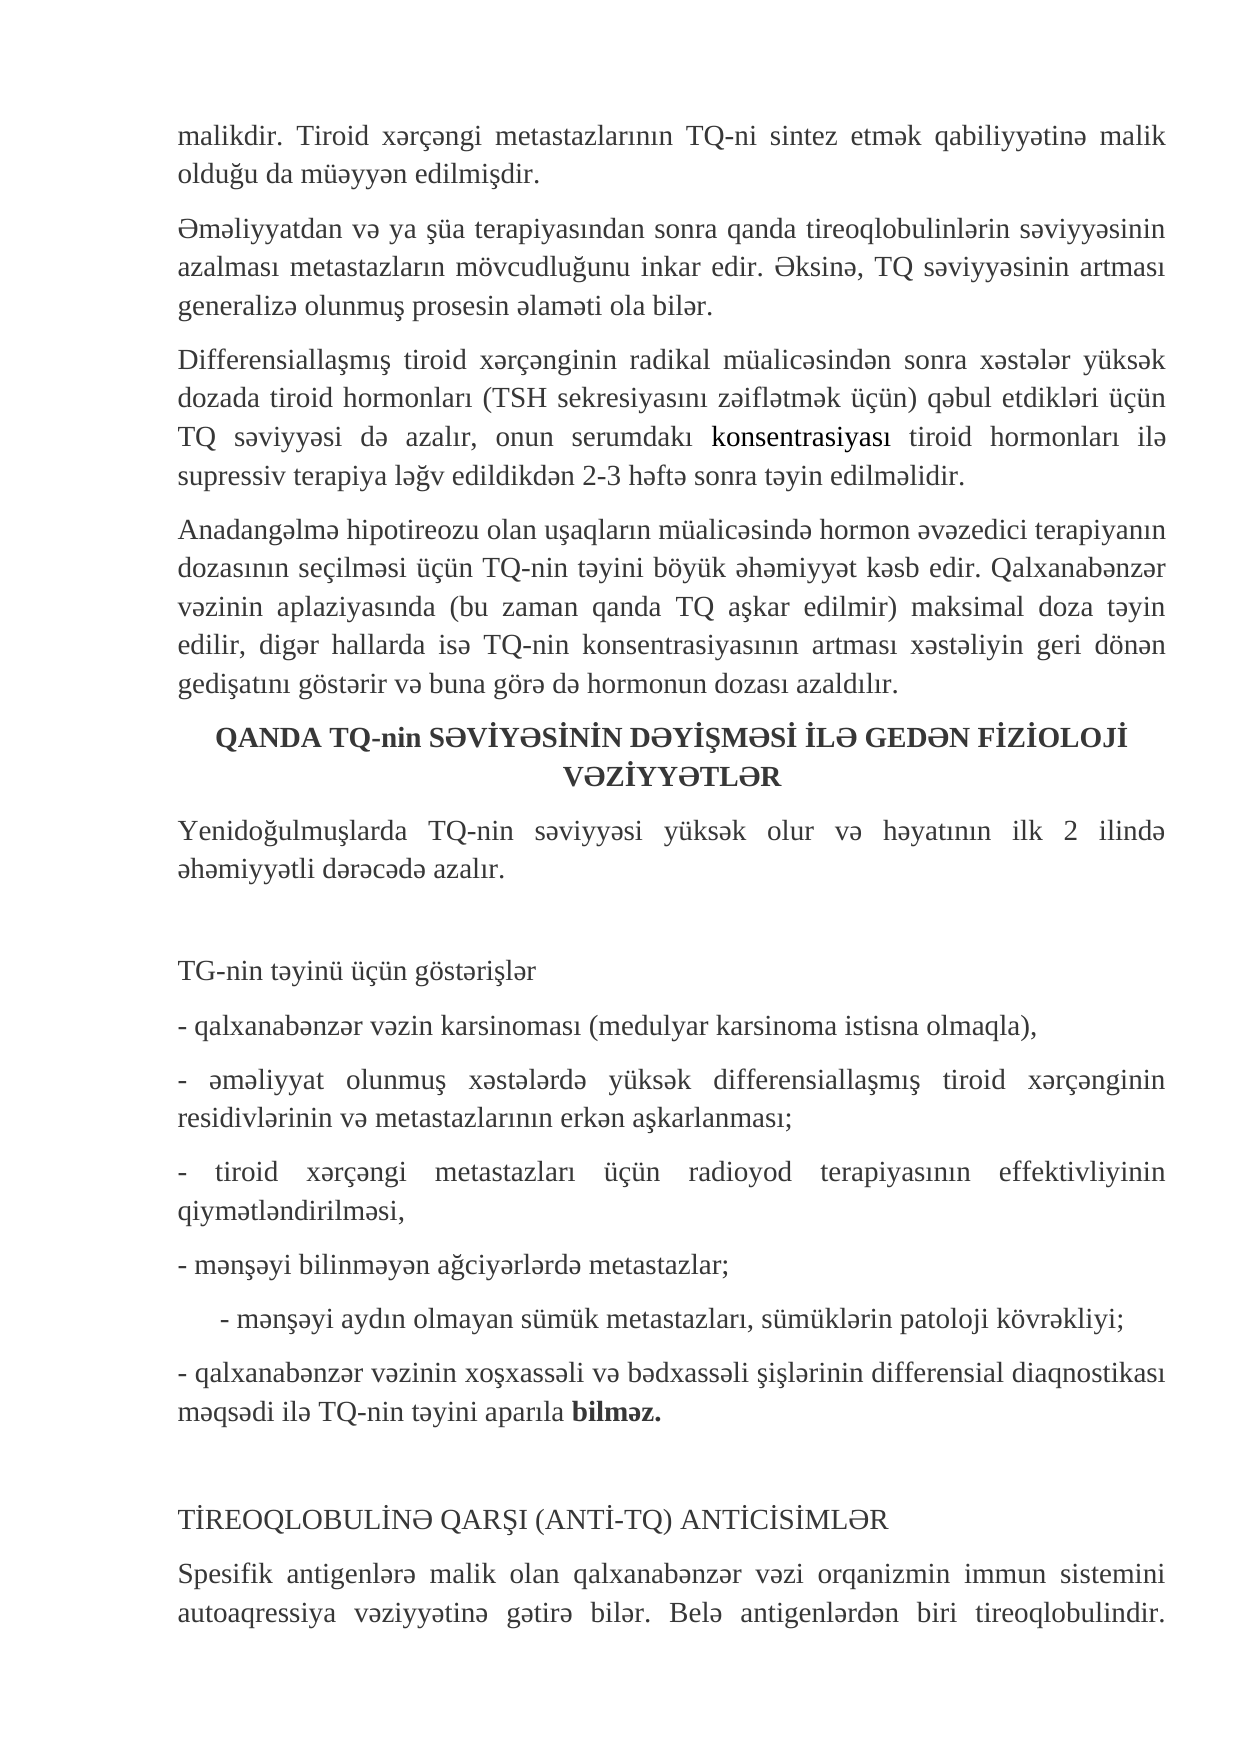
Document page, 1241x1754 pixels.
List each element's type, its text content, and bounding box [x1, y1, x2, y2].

text Yenidoğulmuşlarda TQ-nin səviyyəsi yüksək olur və həyatının ilk 2 ilində əhəmiyyətli dərəcədə azalır. [177, 813, 1167, 885]
text - qalxanabənzər vəzin karsinoması (medulyar karsinoma istisna olmaqla), [177, 1008, 1167, 1041]
text - mənşəyi aydın olmayan sümük metastazları, sümüklərin patoloji kövrəkliyi; [177, 1301, 1167, 1335]
text TG-nin təyinü üçün göstərişlər [177, 953, 1167, 987]
text TİREOQLOBULİNƏ QARŞI (ANTİ-TQ) ANTİCİSİMLƏR [177, 1502, 1167, 1536]
text - tiroid xərçəngi metastazları üçün radioyod terapiyasının effektivliyinin qiymətləndirilməsi, [177, 1154, 1167, 1227]
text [177, 1557, 1167, 1629]
text Əməliyyatdan və ya şüa terapiyasından sonra qanda tireoqlobulinlərin səviyyəsinin azalması metastazların mövcudluğunu inkar edir. Əksinə, TQ səviyyəsinin artması generalizə olunmuş prosesin əlaməti ola bilər. [177, 211, 1167, 321]
text - qalxanabənzər vəzinin xoşxassəli və bədxassəli şişlərinin differensial diaqnostikası məqsədi ilə TQ-nin təyini aparıla bilməz. [177, 1356, 1167, 1428]
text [177, 118, 1167, 190]
text Differensiallaşmış tiroid xərçənginin radikal müalicəsindən sonra xəstələr yüksək dozada tiroid hormonları (TSH sekresiyasını zəiflətmək üçün) qəbul etdikləri üçün TQ səviyyəsi də azalır, onun serumdakı konsentrasiyası tiroid hormonları ilə supressiv terapiya ləğv edildikdən 2-3 həftə sonra təyin edilməlidir. [177, 342, 1167, 491]
text - mənşəyi bilinməyən ağciyərlərdə metastazlar; [177, 1247, 1167, 1281]
text Anadangəlmə hipotireozu olan uşaqların müalicəsində hormon əvəzedici terapiyanın dozasının seçilməsi üçün TQ-nin təyini böyük əhəmiyyət kəsb edir. Qalxanabənzər vəzinin aplaziyasında (bu zaman qanda TQ aşkar edilmir) maksimal doza təyin edilir, digər hallarda isə TQ-nin konsentrasiyasının artması xəstəliyin geri dönən gedişatını göstərir və buna görə də hormonun dozası azaldılır. [177, 512, 1167, 699]
text - əməliyyat olunmuş xəstələrdə yüksək differensiallaşmış tiroid xərçənginin residivlərinin və metastazlarının erkən aşkarlanması; [177, 1062, 1167, 1134]
text QANDA TQ-nin SƏVİYƏSİNİN DƏYİŞMƏSİ İLƏ GEDƏN FİZİOLOJİ VƏZİYYƏTLƏR [177, 720, 1167, 792]
